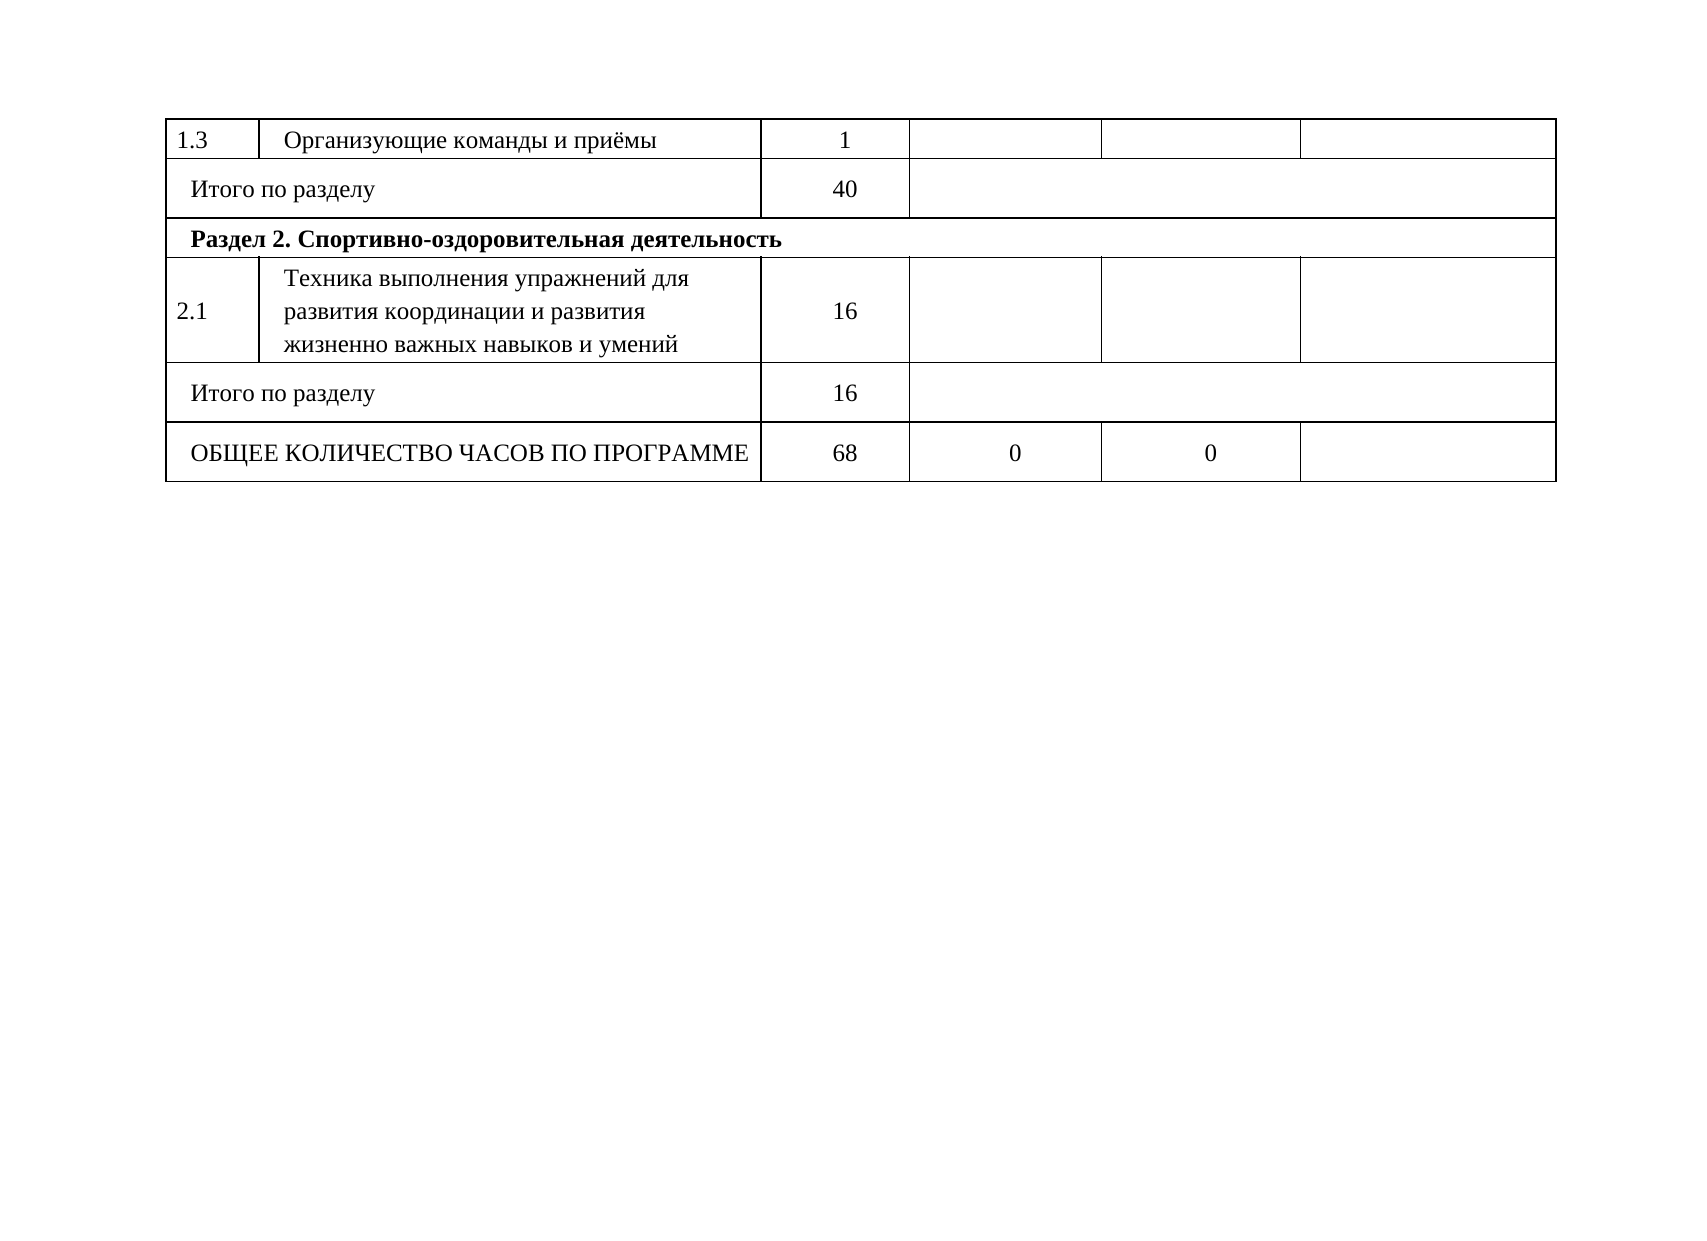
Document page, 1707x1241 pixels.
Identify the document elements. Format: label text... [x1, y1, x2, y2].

table_cell [1102, 120, 1300, 157]
table_cell Итого по разделу [167, 159, 760, 217]
table_cell 1.3 [167, 120, 258, 157]
table_cell 40 [762, 159, 909, 217]
table_cell 0 [1102, 423, 1300, 481]
table_cell [910, 258, 1101, 362]
table_cell 2.1 [167, 258, 258, 362]
table_cell Техника выполнения упражнений для развития координации и развития жизненно важных навыков и умений [260, 258, 760, 362]
table_cell [910, 363, 1555, 421]
table_cell [1301, 120, 1555, 157]
table_cell Организующие команды и приёмы [260, 120, 760, 157]
table_cell 0 [910, 423, 1101, 481]
table_cell [910, 159, 1555, 217]
table_cell Итого по разделу [167, 363, 760, 421]
table_cell [1102, 258, 1300, 362]
table_cell [1301, 258, 1555, 362]
table_cell [1301, 423, 1555, 481]
table_cell 16 [762, 363, 909, 421]
table_cell 1 [762, 120, 909, 157]
table_cell [910, 120, 1101, 157]
table_cell ОБЩЕЕ КОЛИЧЕСТВО ЧАСОВ ПО ПРОГРАММЕ [167, 423, 760, 481]
table_cell Раздел 2. Спортивно-оздоровительная деятельность [167, 219, 1555, 256]
table_cell 16 [762, 258, 909, 362]
table_cell 68 [762, 423, 909, 481]
